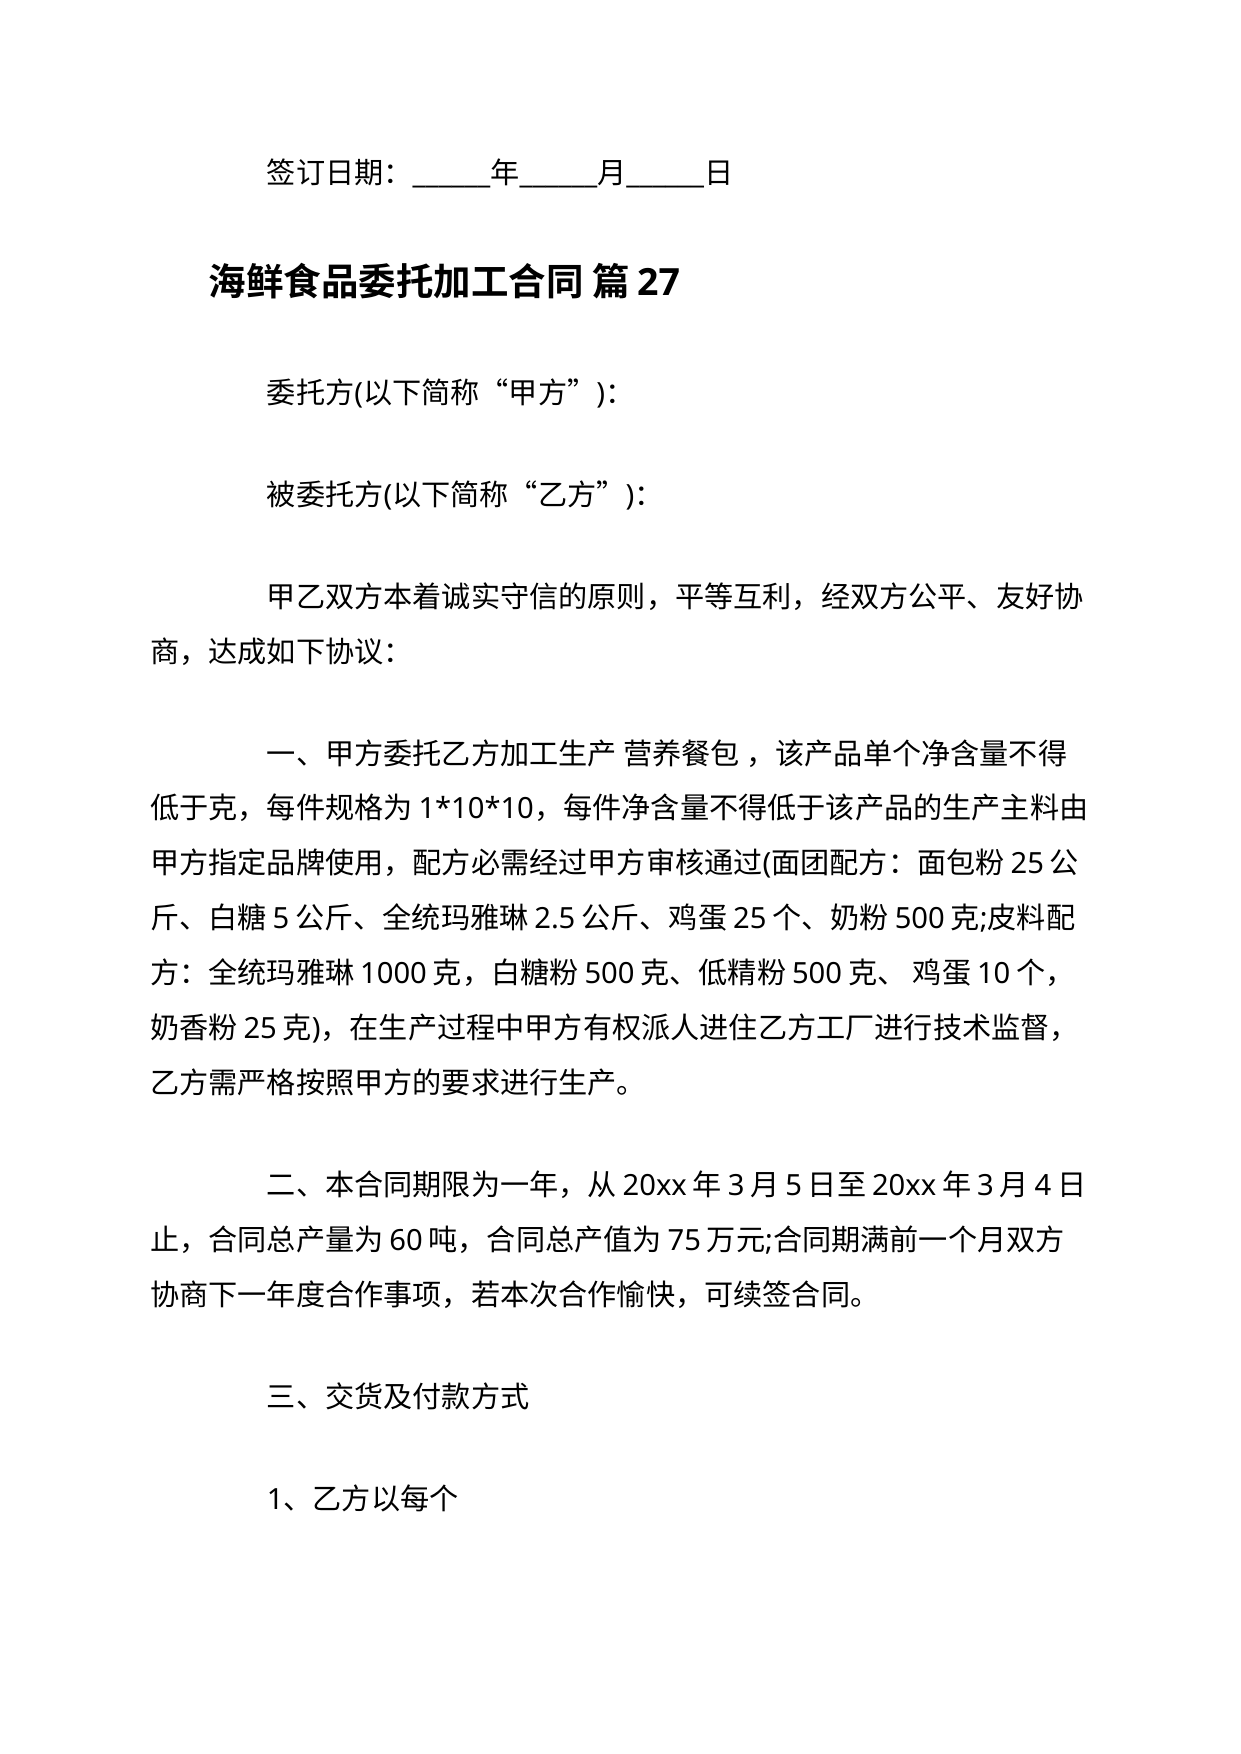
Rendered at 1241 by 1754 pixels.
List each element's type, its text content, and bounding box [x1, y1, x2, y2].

text 签订日期：______年______月______日 [150, 150, 1090, 192]
text 甲乙双方本着诚实守信的原则，平等互利，经双方公平、友好协商，达成如下协议： [150, 573, 1090, 671]
text 二、本合同期限为一年，从20xx年3月5日至20xx年3月4日止，合同总产量为60吨，合同总产值为75万元;合同期满前一个月双方协商下一年度合作事项，若本次合作愉快，可续签合同。 [150, 1162, 1090, 1314]
text 海鲜食品委托加工合同 篇27 [150, 252, 1090, 306]
text 一、甲方委托乙方加工生产 营养餐包 ，该产品单个净含量不得低于克，每件规格为1*10*10，每件净含量不得低于该产品的生产主料由甲方指定品牌使用，配方必需经过甲方审核通过(面团配方：面包粉25公斤、白糖5公斤、全统玛雅琳2.5公斤、鸡蛋25个、奶粉500克;皮料配方：全统玛雅琳1000克，白糖粉500克、低精粉500克、 鸡蛋10个，奶香粉25克)，在生产过程中甲方有权派人进住乙方工厂进行技术监督，乙方需严格按照甲方的要求进行生产。 [150, 730, 1090, 1102]
text 三、交货及付款方式 [150, 1374, 1090, 1416]
text 被委托方(以下简称“乙方”)： [150, 472, 1090, 514]
text 1、乙方以每个 [150, 1475, 1090, 1518]
text 委托方(以下简称“甲方”)： [150, 369, 1090, 412]
